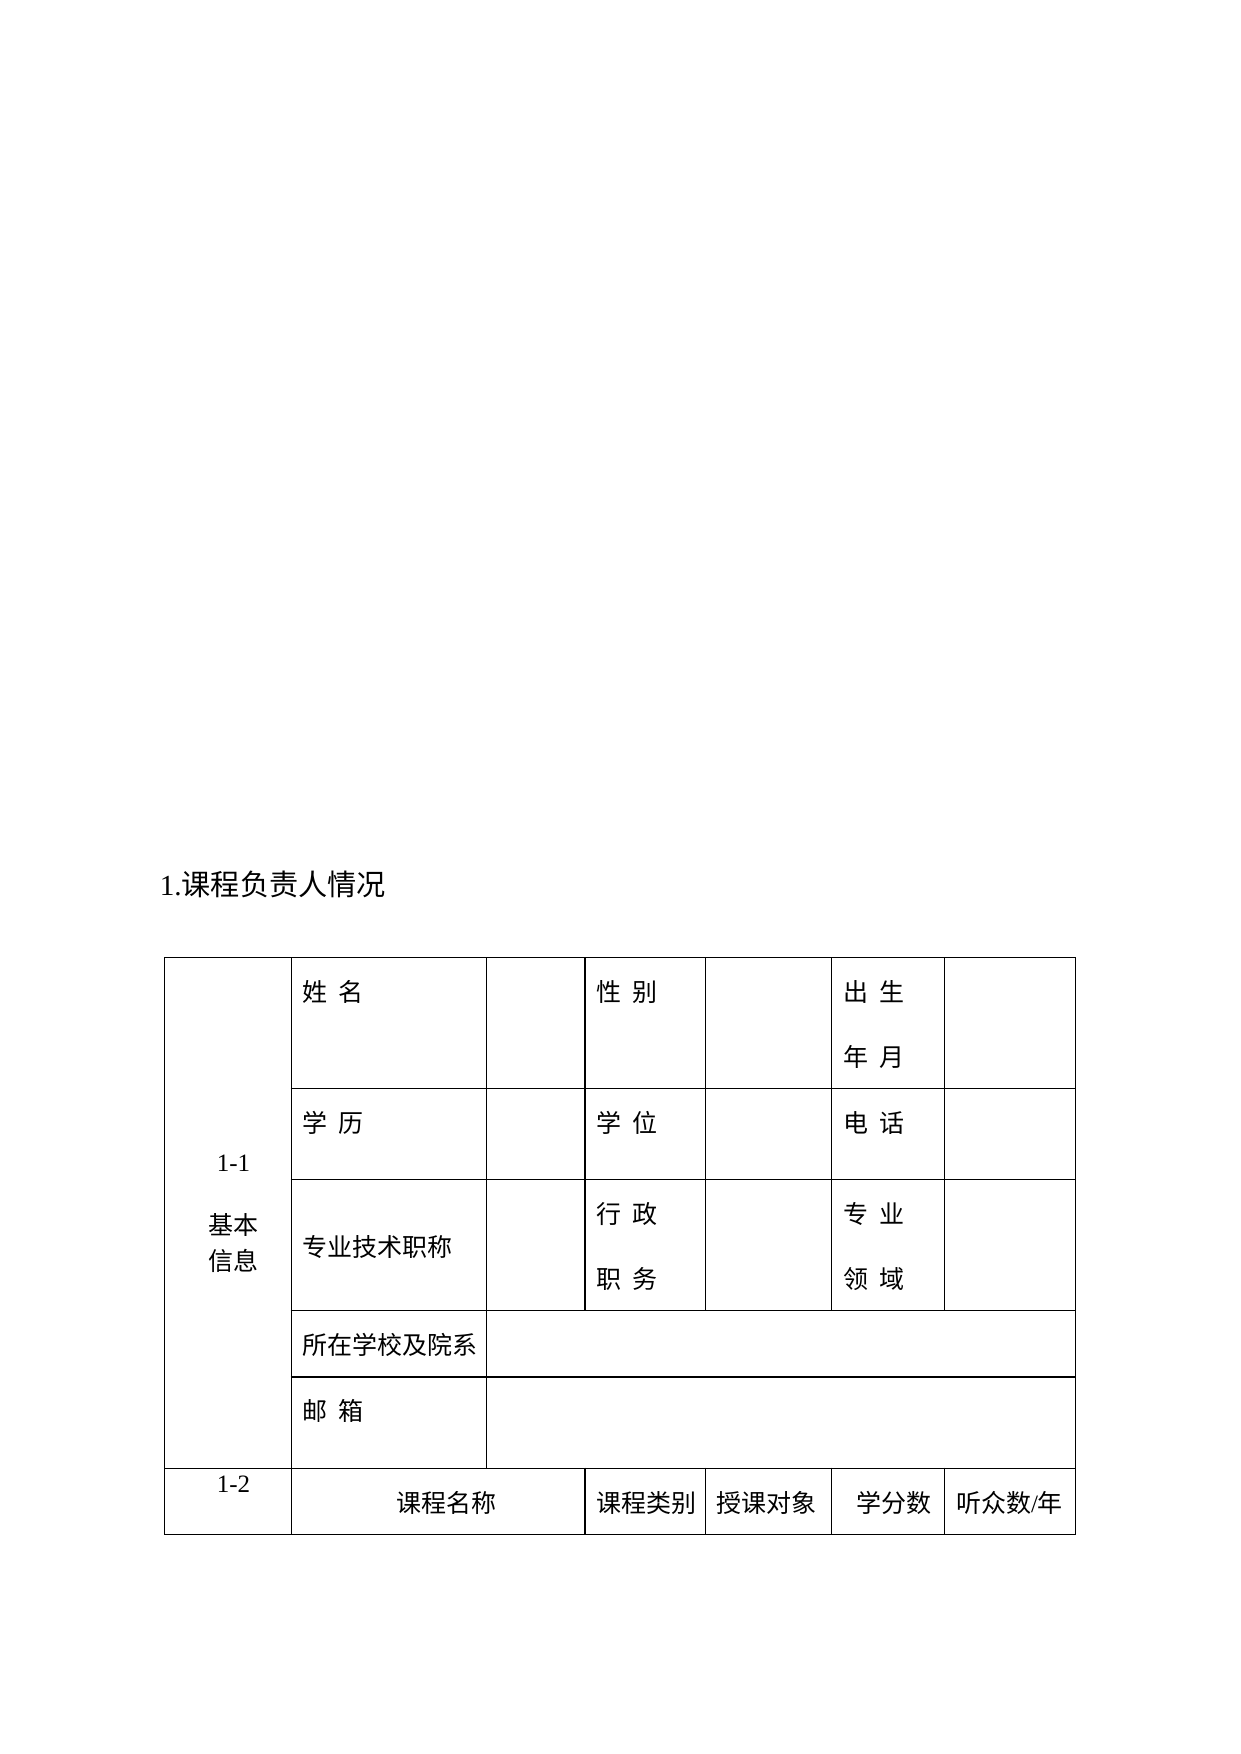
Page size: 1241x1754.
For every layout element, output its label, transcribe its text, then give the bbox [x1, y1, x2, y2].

table_cell [487, 1180, 584, 1310]
table_cell [706, 1089, 831, 1179]
table_header 姓 名 [292, 958, 486, 1088]
table_cell 听众数/年 [945, 1469, 1075, 1534]
table_cell [487, 1378, 1075, 1468]
table_cell 电 话 [832, 1089, 944, 1179]
table_cell [487, 1089, 584, 1179]
table_cell 1-2 近5年 相关课 程主讲 情况 [165, 1469, 291, 1534]
table_cell 邮 箱 [292, 1378, 486, 1468]
table_cell 学分数 [832, 1469, 944, 1534]
table_cell 授课对象 [706, 1469, 831, 1534]
table_cell 所在学校及院系 [292, 1311, 486, 1376]
table_header 性 别 [586, 958, 705, 1088]
table_cell [945, 1180, 1075, 1310]
table_header [487, 958, 584, 1088]
table_cell 专业技术职称 [292, 1180, 486, 1310]
table_cell 行 政 职 务 [586, 1180, 705, 1310]
text 1.课程负责人情况 [159, 850, 1153, 915]
table_cell [487, 1311, 1075, 1376]
table_header 1-1 基本 信息 [165, 958, 291, 1468]
table_header [945, 958, 1075, 1088]
table_cell 学 历 [292, 1089, 486, 1179]
table_cell [945, 1089, 1075, 1179]
table_cell 学 位 [586, 1089, 705, 1179]
table_header 出 生 年 月 [832, 958, 944, 1088]
table_cell 专 业 领 域 [832, 1180, 944, 1310]
table_cell 课程名称 [292, 1469, 584, 1534]
table_cell 课程类别 [586, 1469, 705, 1534]
table_cell [706, 1180, 831, 1310]
table_header [706, 958, 831, 1088]
